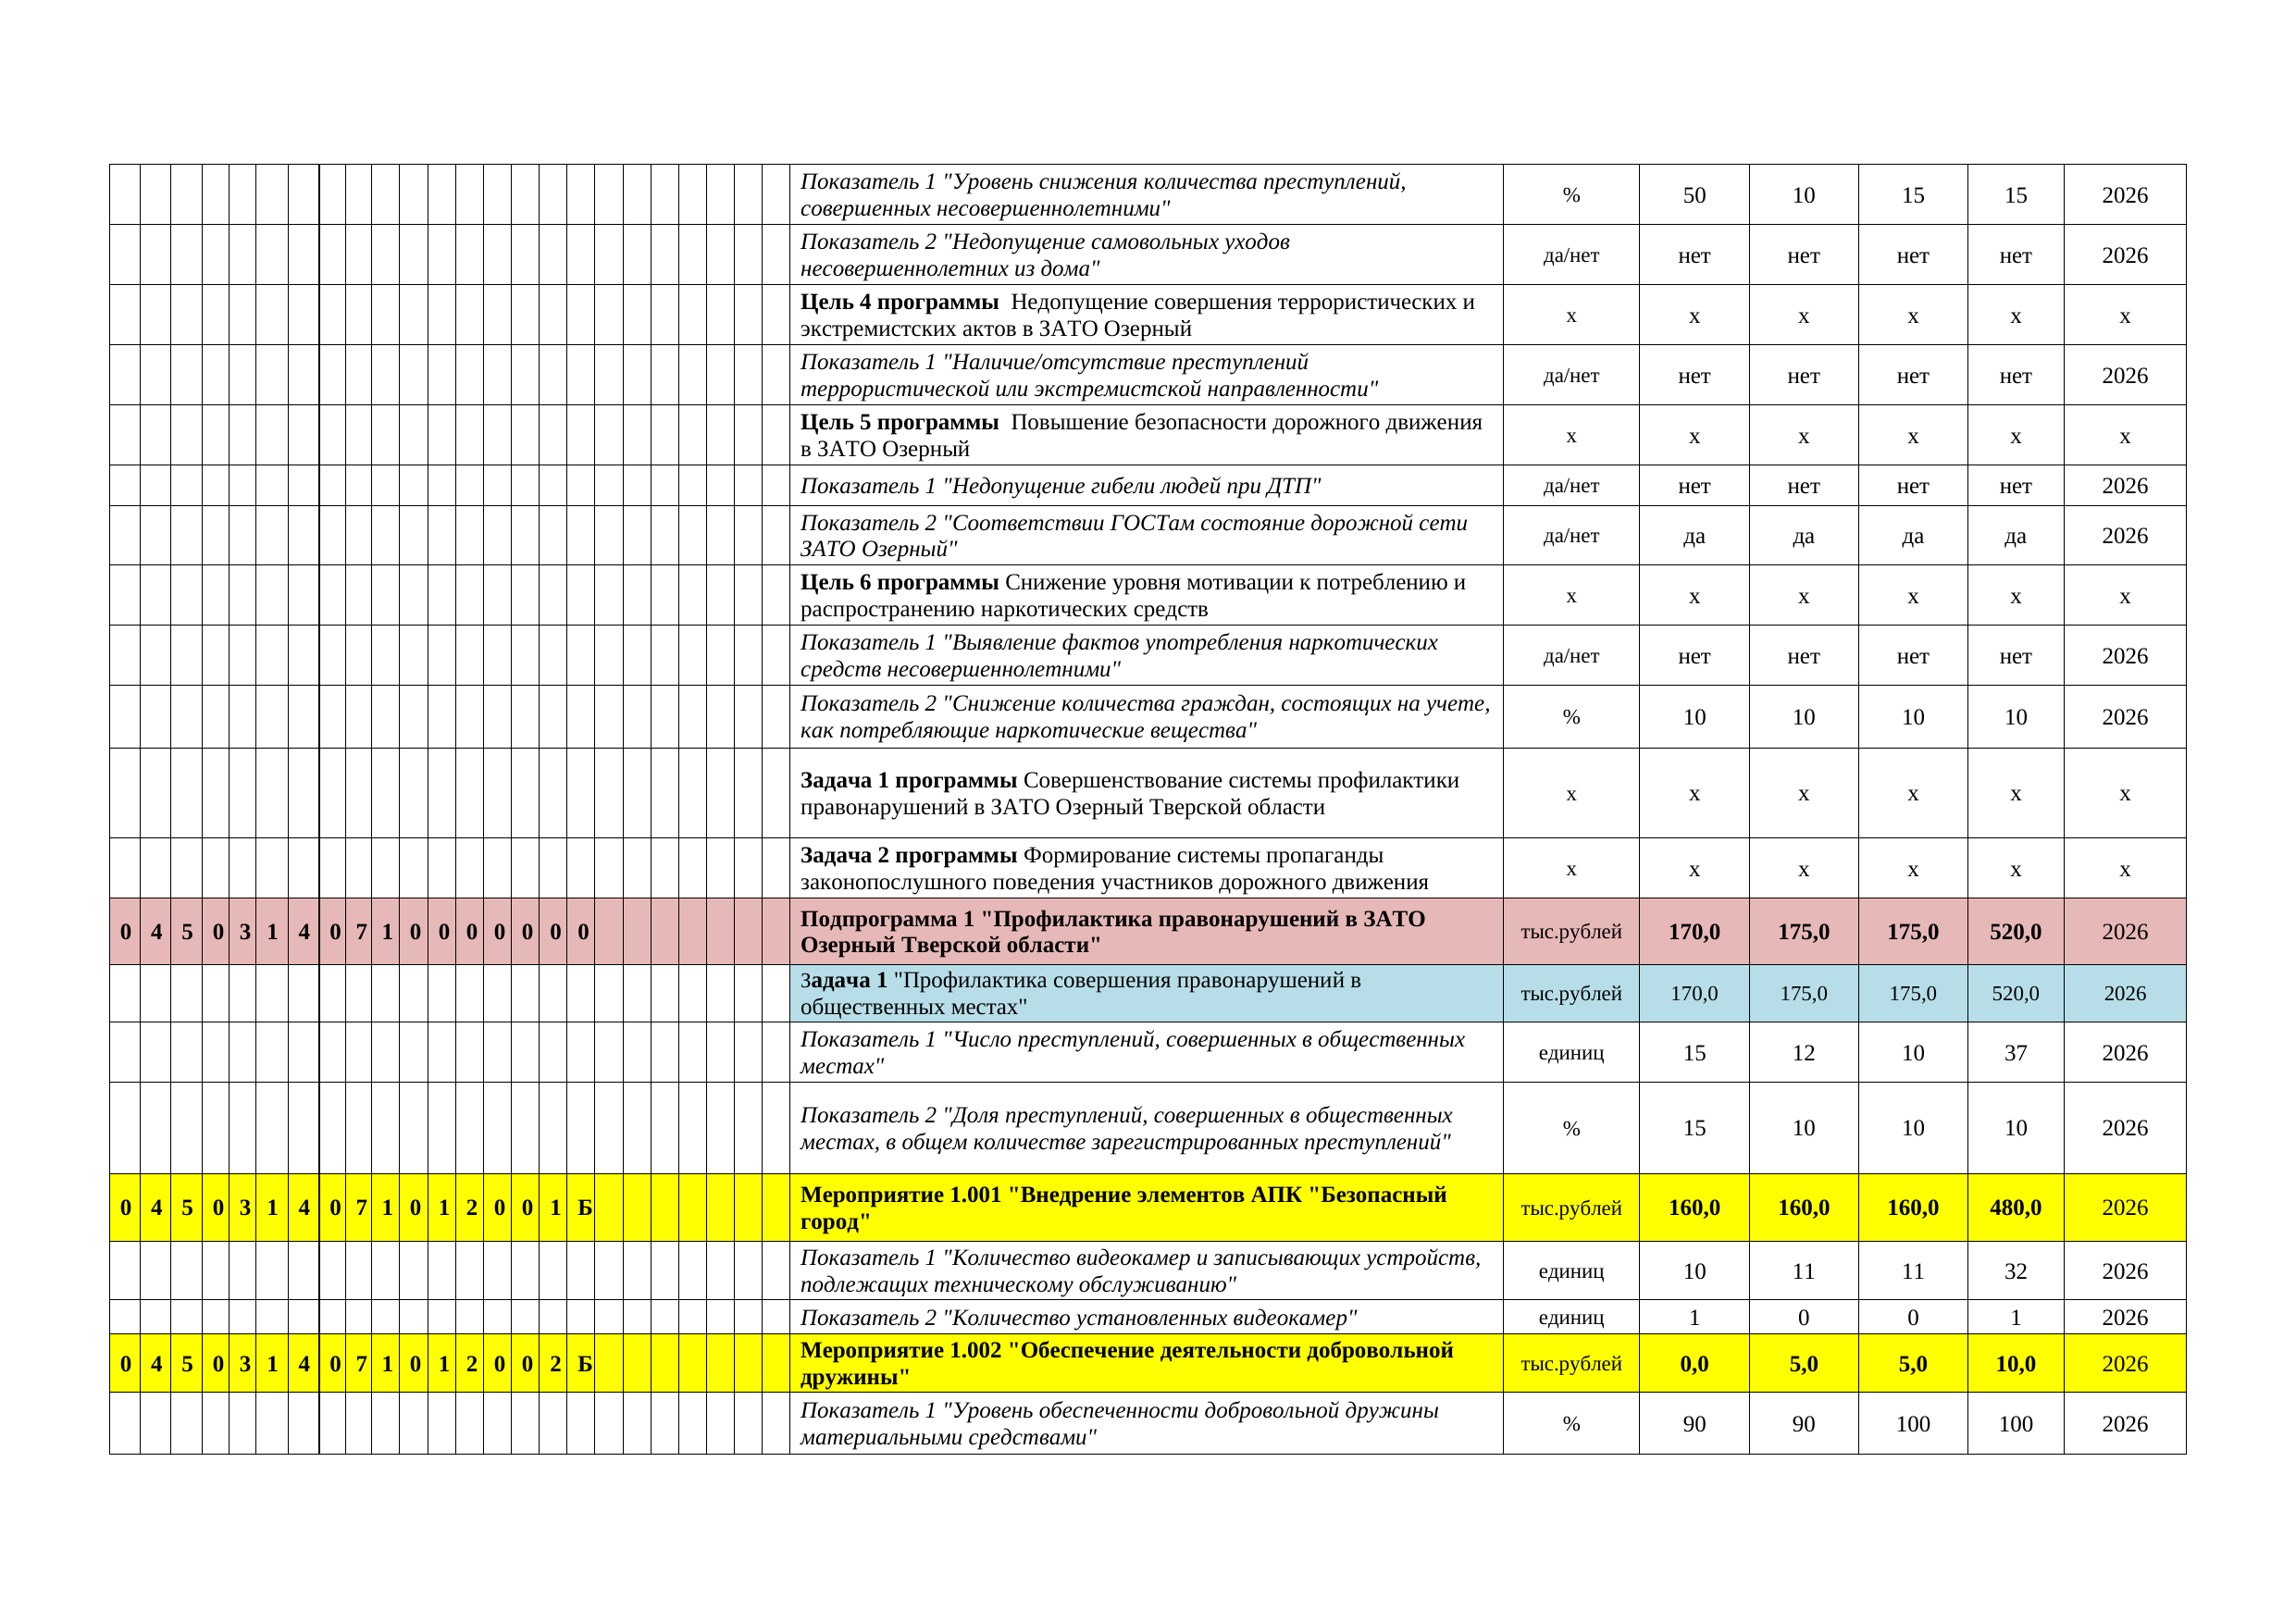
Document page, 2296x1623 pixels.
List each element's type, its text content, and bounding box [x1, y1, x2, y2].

table_cell 1 [428, 1174, 455, 1241]
table_cell Цель 4 программы Недопущение совершения террористических и экстремистских актов в ЗАТО Озерный [790, 285, 1503, 344]
table_cell [484, 749, 511, 837]
table_cell [595, 838, 623, 898]
table_cell [624, 405, 651, 465]
table_cell х [2065, 565, 2186, 625]
table_cell [289, 506, 318, 564]
table_cell х [1640, 405, 1749, 465]
table_cell [372, 838, 399, 898]
table_cell 4 [289, 898, 318, 964]
table_cell Показатель 2 "Количество установленных видеокамер" [790, 1300, 1503, 1333]
table_cell [400, 285, 428, 344]
table_cell х [2065, 749, 2186, 837]
table_cell 5 [171, 898, 202, 964]
table_cell [484, 1242, 511, 1299]
table_cell [624, 749, 651, 837]
table_cell [707, 1334, 734, 1392]
table_cell Цель 6 программы Снижение уровня мотивации к потреблению и распространению наркотических средств [790, 565, 1503, 625]
table_cell нет [1640, 626, 1749, 685]
table_cell [141, 165, 170, 224]
table_cell 0,0 [1640, 1334, 1749, 1392]
table_cell 2026 [2065, 1242, 2186, 1299]
table_cell 0 [110, 898, 140, 964]
table_cell [256, 225, 288, 284]
table_cell [540, 838, 566, 898]
table_cell 4 [289, 1174, 318, 1241]
table_cell [512, 506, 539, 564]
table_cell х [1504, 838, 1639, 898]
table_cell х [2065, 405, 2186, 465]
table_cell 10,0 [1968, 1334, 2064, 1392]
table_cell [624, 686, 651, 747]
table_cell [372, 165, 399, 224]
table_cell [540, 565, 566, 625]
table_cell Показатель 1 "Выявление фактов употребления наркотических средств несовершеннолетними" [790, 626, 1503, 685]
table_cell [763, 1393, 789, 1454]
table_cell % [1504, 1083, 1639, 1173]
table_cell % [1504, 165, 1639, 224]
table_cell [735, 686, 762, 747]
table_cell 4 [141, 1334, 170, 1392]
table_cell [735, 626, 762, 685]
table_cell [512, 225, 539, 284]
table_cell [256, 1242, 288, 1299]
table_cell [707, 686, 734, 747]
table_cell 1 [372, 1174, 399, 1241]
table_cell х [1640, 838, 1749, 898]
table_cell [567, 506, 594, 564]
table_cell [141, 1300, 170, 1333]
table_cell [141, 405, 170, 465]
table_cell 15 [1968, 165, 2064, 224]
table_cell [346, 749, 371, 837]
table_cell [171, 1022, 202, 1082]
table_cell [595, 565, 623, 625]
table_cell нет [1968, 225, 2064, 284]
table_cell [372, 749, 399, 837]
table_cell 0 [203, 1174, 229, 1241]
table_cell [346, 345, 371, 404]
table_cell х [1859, 565, 1967, 625]
table_cell [624, 1083, 651, 1173]
table_cell [707, 749, 734, 837]
table_cell [540, 285, 566, 344]
table_cell х [2065, 285, 2186, 344]
table_cell [679, 1242, 706, 1299]
table_cell [256, 405, 288, 465]
table_cell Мероприятие 1.001 "Внедрение элементов АПК "Безопасный город" [790, 1174, 1503, 1241]
table_cell [256, 686, 288, 747]
table_cell [652, 565, 678, 625]
table_cell [735, 965, 762, 1022]
table_cell [141, 1083, 170, 1173]
table_cell [230, 626, 255, 685]
table_cell [230, 165, 255, 224]
table_cell 4 [141, 1174, 170, 1241]
table_cell Показатель 1 "Уровень снижения количества преступлений, совершенных несовершеннолетними" [790, 165, 1503, 224]
table_cell [372, 686, 399, 747]
table_cell [230, 1083, 255, 1173]
table_cell [400, 165, 428, 224]
table_cell [679, 506, 706, 564]
table_cell Показатель 2 "Доля преступлений, совершенных в общественных местах, в общем количестве зарегистрированных преступлений" [790, 1083, 1503, 1173]
table_cell тыс.рублей [1504, 898, 1639, 964]
table_cell нет [1859, 626, 1967, 685]
table_cell 480,0 [1968, 1174, 2064, 1241]
table_cell [707, 965, 734, 1022]
table_cell [652, 838, 678, 898]
table_cell нет [1750, 626, 1858, 685]
table_cell 5,0 [1750, 1334, 1858, 1392]
table_cell 0 [110, 1174, 140, 1241]
table_cell х [1968, 749, 2064, 837]
table_cell нет [1859, 465, 1967, 505]
table_cell [230, 1393, 255, 1454]
table_cell [171, 626, 202, 685]
table_cell 5 [171, 1174, 202, 1241]
table_cell [456, 285, 483, 344]
table_cell [203, 285, 229, 344]
table_cell [484, 1393, 511, 1454]
table_cell [679, 225, 706, 284]
table_cell [484, 1022, 511, 1082]
table_cell [652, 898, 678, 964]
table_cell [289, 565, 318, 625]
table_cell 0 [110, 1334, 140, 1392]
table_cell [679, 1393, 706, 1454]
table_cell [652, 1083, 678, 1173]
table_cell [707, 898, 734, 964]
table_cell 175,0 [1859, 898, 1967, 964]
table_cell [428, 1393, 455, 1454]
table_cell [320, 565, 345, 625]
table_cell [679, 465, 706, 505]
table_cell нет [1640, 465, 1749, 505]
table_cell [735, 465, 762, 505]
table_cell [624, 506, 651, 564]
table_cell 12 [1750, 1022, 1858, 1082]
table_cell [372, 285, 399, 344]
table_cell нет [1968, 345, 2064, 404]
table_cell [484, 506, 511, 564]
table_cell [456, 465, 483, 505]
table_cell [763, 838, 789, 898]
table_cell 2026 [2065, 1300, 2186, 1333]
table_cell 0 [320, 1334, 345, 1392]
table_cell [346, 506, 371, 564]
table_cell 0 [484, 898, 511, 964]
table_cell [707, 1242, 734, 1299]
table_cell 10 [1859, 1022, 1967, 1082]
table_cell [679, 749, 706, 837]
table_cell [372, 506, 399, 564]
table_cell 1 [1640, 1300, 1749, 1333]
table_cell 90 [1640, 1393, 1749, 1454]
table_cell [428, 465, 455, 505]
table_cell [428, 1083, 455, 1173]
table_cell [763, 1300, 789, 1333]
table_cell [624, 565, 651, 625]
table_cell [652, 465, 678, 505]
table_cell [346, 1083, 371, 1173]
table_cell [428, 565, 455, 625]
table_cell [289, 749, 318, 837]
table_cell [595, 1393, 623, 1454]
table_cell нет [1640, 225, 1749, 284]
table_cell [652, 1174, 678, 1241]
table_cell [763, 465, 789, 505]
table_cell [372, 345, 399, 404]
table_cell [372, 965, 399, 1022]
table_cell [320, 165, 345, 224]
table_cell Показатель 2 "Соответствии ГОСТам состояние дорожной сети ЗАТО Озерный" [790, 506, 1503, 564]
table_cell [320, 965, 345, 1022]
table_cell [203, 838, 229, 898]
table_cell [428, 165, 455, 224]
table_cell [428, 225, 455, 284]
table_cell [652, 165, 678, 224]
table_cell [400, 686, 428, 747]
table_cell 10 [1968, 1083, 2064, 1173]
table_cell [346, 165, 371, 224]
table_cell [428, 1242, 455, 1299]
table_cell 0 [512, 1174, 539, 1241]
table_cell [346, 405, 371, 465]
table_cell [256, 165, 288, 224]
table_cell [567, 1393, 594, 1454]
table_cell х [1859, 285, 1967, 344]
table_cell [679, 285, 706, 344]
table_cell [567, 285, 594, 344]
table_cell [289, 1300, 318, 1333]
table_cell [320, 285, 345, 344]
table_cell 2026 [2065, 965, 2186, 1022]
table_cell [763, 1022, 789, 1082]
table_cell [428, 626, 455, 685]
table_cell х [2065, 838, 2186, 898]
table_cell [763, 345, 789, 404]
table_cell [230, 506, 255, 564]
table_cell [652, 1300, 678, 1333]
table_cell [512, 345, 539, 404]
table_cell [540, 465, 566, 505]
table_cell [456, 965, 483, 1022]
table_cell [540, 749, 566, 837]
table_cell [707, 1022, 734, 1082]
table_cell [372, 405, 399, 465]
table_cell 0 [400, 898, 428, 964]
table_cell [624, 1174, 651, 1241]
table_cell [679, 1083, 706, 1173]
table_cell 32 [1968, 1242, 2064, 1299]
table_cell [171, 749, 202, 837]
table_cell да [1640, 506, 1749, 564]
table_cell да [1859, 506, 1967, 564]
table_cell [567, 165, 594, 224]
table_cell 2026 [2065, 1083, 2186, 1173]
table_cell [735, 898, 762, 964]
table_cell х [1504, 749, 1639, 837]
table_cell [320, 506, 345, 564]
table_cell [456, 749, 483, 837]
table_cell 10 [1750, 686, 1858, 747]
table_cell [372, 1300, 399, 1333]
table_cell [595, 165, 623, 224]
table_cell [346, 838, 371, 898]
table_cell [203, 165, 229, 224]
table_cell [110, 506, 140, 564]
table_cell [707, 345, 734, 404]
table_cell [707, 1083, 734, 1173]
table_cell 3 [230, 1334, 255, 1392]
table_cell [540, 345, 566, 404]
table_cell [110, 1300, 140, 1333]
table_cell [456, 1393, 483, 1454]
table_cell [484, 965, 511, 1022]
table_cell [428, 749, 455, 837]
table_cell [171, 165, 202, 224]
table_cell [707, 506, 734, 564]
table_cell 2026 [2065, 345, 2186, 404]
table_cell [484, 165, 511, 224]
table_cell [400, 225, 428, 284]
table_cell 0 [484, 1334, 511, 1392]
table_cell [735, 749, 762, 837]
table_cell [372, 1083, 399, 1173]
table_cell 2 [540, 1334, 566, 1392]
table_cell [484, 838, 511, 898]
table_cell х [1968, 565, 2064, 625]
table_cell [400, 626, 428, 685]
table_cell [372, 225, 399, 284]
table_cell [400, 1242, 428, 1299]
table_cell 2026 [2065, 1174, 2186, 1241]
table_cell % [1504, 1393, 1639, 1454]
table_cell [256, 1393, 288, 1454]
table_cell 2026 [2065, 626, 2186, 685]
table_cell 170,0 [1640, 898, 1749, 964]
table_cell [289, 1242, 318, 1299]
table_cell [141, 1242, 170, 1299]
table_cell [652, 285, 678, 344]
table_cell [707, 225, 734, 284]
table_cell единиц [1504, 1022, 1639, 1082]
table_cell [707, 1393, 734, 1454]
table_cell [540, 965, 566, 1022]
table_cell [512, 1393, 539, 1454]
table_cell Цель 5 программы Повышение безопасности дорожного движения в ЗАТО Озерный [790, 405, 1503, 465]
table_cell [171, 965, 202, 1022]
table_cell [652, 1393, 678, 1454]
table_cell 10 [1640, 1242, 1749, 1299]
table_cell [110, 1022, 140, 1082]
table_cell Мероприятие 1.002 "Обеспечение деятельности добровольной дружины" [790, 1334, 1503, 1392]
table_cell [230, 465, 255, 505]
table_cell [735, 345, 762, 404]
table_cell [320, 1242, 345, 1299]
table_cell [624, 838, 651, 898]
table_cell [230, 1022, 255, 1082]
table_cell [203, 1393, 229, 1454]
table_cell [141, 345, 170, 404]
table_cell [400, 749, 428, 837]
table_cell [707, 838, 734, 898]
table_cell [679, 1174, 706, 1241]
table_cell [428, 965, 455, 1022]
table_cell [230, 405, 255, 465]
table_cell [679, 686, 706, 747]
table_cell нет [1750, 345, 1858, 404]
table_cell [320, 465, 345, 505]
table_cell [679, 965, 706, 1022]
table_cell [512, 965, 539, 1022]
table_cell [456, 686, 483, 747]
table_cell [171, 1083, 202, 1173]
table_cell [540, 1022, 566, 1082]
table_cell [346, 1300, 371, 1333]
table_cell 0 [484, 1174, 511, 1241]
table_cell [428, 838, 455, 898]
table_cell Показатель 2 "Снижение количества граждан, состоящих на учете, как потребляющие наркотические вещества" [790, 686, 1503, 747]
table_cell [320, 838, 345, 898]
table_cell [540, 626, 566, 685]
table_cell [707, 405, 734, 465]
table_cell [289, 285, 318, 344]
table_cell [203, 565, 229, 625]
table_cell 0 [203, 1334, 229, 1392]
table_cell [372, 465, 399, 505]
table_cell 5 [171, 1334, 202, 1392]
table_cell [372, 626, 399, 685]
table_cell [256, 838, 288, 898]
table_cell 7 [346, 898, 371, 964]
table_cell [652, 506, 678, 564]
table_cell 7 [346, 1174, 371, 1241]
table_cell [256, 506, 288, 564]
table_cell [652, 626, 678, 685]
table_cell [171, 345, 202, 404]
table_cell [346, 225, 371, 284]
table_cell 160,0 [1859, 1174, 1967, 1241]
table_cell [230, 345, 255, 404]
table_cell [346, 626, 371, 685]
table_cell [595, 1242, 623, 1299]
table_cell 175,0 [1750, 898, 1858, 964]
table_cell 0 [512, 898, 539, 964]
table_cell [624, 345, 651, 404]
table_cell [540, 225, 566, 284]
table_cell [428, 1300, 455, 1333]
table_cell [540, 1393, 566, 1454]
table_cell [595, 465, 623, 505]
table_cell 1 [256, 898, 288, 964]
table_cell [289, 838, 318, 898]
table_cell [763, 965, 789, 1022]
table_cell тыс.рублей [1504, 1334, 1639, 1392]
table_cell [110, 465, 140, 505]
table_cell [320, 686, 345, 747]
table_cell [289, 165, 318, 224]
table_cell да/нет [1504, 225, 1639, 284]
table_cell [595, 686, 623, 747]
table_cell [512, 1300, 539, 1333]
table_cell да/нет [1504, 626, 1639, 685]
table_cell [763, 1334, 789, 1392]
table_cell [652, 1334, 678, 1392]
table_cell [400, 565, 428, 625]
table_cell да/нет [1504, 465, 1639, 505]
table_cell 175,0 [1750, 965, 1858, 1022]
table_cell [567, 838, 594, 898]
table_cell 15 [1859, 165, 1967, 224]
table_cell Показатель 1 "Недопущение гибели людей при ДТП" [790, 465, 1503, 505]
table_cell 520,0 [1968, 965, 2064, 1022]
table_cell [484, 686, 511, 747]
table_cell 160,0 [1640, 1174, 1749, 1241]
table_cell х [1859, 838, 1967, 898]
table_cell [735, 1393, 762, 1454]
table_cell [540, 1083, 566, 1173]
table_cell да [1968, 506, 2064, 564]
table_cell [763, 1083, 789, 1173]
table_cell [484, 626, 511, 685]
table_cell [320, 626, 345, 685]
table_cell [735, 1083, 762, 1173]
table_cell [230, 225, 255, 284]
table_cell % [1504, 686, 1639, 747]
table_cell [707, 165, 734, 224]
table_cell [652, 1022, 678, 1082]
table_cell [735, 1334, 762, 1392]
table_cell [567, 686, 594, 747]
table_cell 2026 [2065, 465, 2186, 505]
table_cell [567, 565, 594, 625]
table_cell [203, 1242, 229, 1299]
table_cell [763, 626, 789, 685]
table_cell [540, 1300, 566, 1333]
table_cell [512, 1022, 539, 1082]
table_cell [171, 1300, 202, 1333]
table_cell [624, 965, 651, 1022]
table_cell [171, 1393, 202, 1454]
table_cell [512, 165, 539, 224]
table_cell [289, 225, 318, 284]
table_cell [230, 965, 255, 1022]
table_cell [456, 345, 483, 404]
table_cell [110, 1393, 140, 1454]
table_cell [320, 405, 345, 465]
table_cell [141, 626, 170, 685]
table_cell 10 [1859, 686, 1967, 747]
table_cell [400, 1300, 428, 1333]
table_cell [679, 1300, 706, 1333]
table_cell [230, 838, 255, 898]
table_cell [512, 626, 539, 685]
table_cell да/нет [1504, 506, 1639, 564]
table_cell [763, 506, 789, 564]
table_cell [456, 506, 483, 564]
table_cell 1 [540, 1174, 566, 1241]
table_cell 1 [256, 1174, 288, 1241]
table_cell [763, 1242, 789, 1299]
table_cell х [1750, 405, 1858, 465]
table_cell [567, 965, 594, 1022]
table_cell 10 [1859, 1083, 1967, 1173]
table_cell [652, 965, 678, 1022]
table_cell [567, 1083, 594, 1173]
table_cell [567, 1242, 594, 1299]
table_cell [346, 285, 371, 344]
table_cell [203, 749, 229, 837]
table_cell [735, 405, 762, 465]
table_cell 2026 [2065, 1022, 2186, 1082]
table_cell [428, 506, 455, 564]
table_cell 0 [428, 898, 455, 964]
table_cell [763, 225, 789, 284]
table_cell [679, 1022, 706, 1082]
table_cell 2026 [2065, 506, 2186, 564]
table_cell [320, 1393, 345, 1454]
table_cell [679, 405, 706, 465]
table_cell [595, 1083, 623, 1173]
table_cell [763, 285, 789, 344]
table_cell [230, 749, 255, 837]
table_cell 0 [456, 898, 483, 964]
table_cell 2026 [2065, 898, 2186, 964]
table_cell 3 [230, 898, 255, 964]
table_cell [512, 285, 539, 344]
table_cell [456, 1083, 483, 1173]
table_cell 0 [320, 1174, 345, 1241]
table_cell 170,0 [1640, 965, 1749, 1022]
table_cell Показатель 1 "Уровень обеспеченности добровольной дружины материальными средствами" [790, 1393, 1503, 1454]
table_cell [230, 686, 255, 747]
table_cell х [1968, 405, 2064, 465]
table_cell [707, 465, 734, 505]
table_cell [400, 838, 428, 898]
table_cell [540, 165, 566, 224]
table_cell [203, 345, 229, 404]
table_cell [735, 506, 762, 564]
table_cell [624, 225, 651, 284]
table_cell 11 [1859, 1242, 1967, 1299]
table_cell [289, 1393, 318, 1454]
table_cell [171, 225, 202, 284]
table_cell [624, 1393, 651, 1454]
table_cell [763, 686, 789, 747]
table_cell [110, 838, 140, 898]
table_cell [735, 1022, 762, 1082]
table_cell [595, 506, 623, 564]
table_cell [428, 1022, 455, 1082]
table_cell [256, 285, 288, 344]
table_cell [110, 565, 140, 625]
table_cell [484, 405, 511, 465]
table_cell да/нет [1504, 345, 1639, 404]
table_cell нет [1750, 225, 1858, 284]
table_cell [256, 465, 288, 505]
table_cell 4 [289, 1334, 318, 1392]
table_cell [256, 965, 288, 1022]
table_cell 2026 [2065, 225, 2186, 284]
table_cell [763, 565, 789, 625]
table_cell [203, 1300, 229, 1333]
table_cell Показатель 2 "Недопущение самовольных уходов несовершеннолетних из дома" [790, 225, 1503, 284]
table_cell 0 [512, 1334, 539, 1392]
table_cell [567, 405, 594, 465]
table_cell [256, 626, 288, 685]
table_cell [289, 965, 318, 1022]
table_cell 0 [320, 898, 345, 964]
table_cell [372, 1022, 399, 1082]
table_cell нет [1640, 345, 1749, 404]
table_cell [320, 749, 345, 837]
table_cell [346, 1393, 371, 1454]
table_cell [203, 405, 229, 465]
table_cell [400, 1022, 428, 1082]
table_cell [540, 506, 566, 564]
table_cell [110, 345, 140, 404]
table_cell х [1859, 405, 1967, 465]
table_cell [346, 465, 371, 505]
table_cell [110, 285, 140, 344]
table_cell [256, 1083, 288, 1173]
table_cell [707, 285, 734, 344]
table_cell [346, 565, 371, 625]
table_cell [171, 565, 202, 625]
table_cell [171, 465, 202, 505]
table_cell [320, 1300, 345, 1333]
table_cell единиц [1504, 1242, 1639, 1299]
table_cell [512, 1083, 539, 1173]
table_cell [400, 465, 428, 505]
table_cell [595, 1022, 623, 1082]
table_cell [110, 686, 140, 747]
table_cell нет [1859, 225, 1967, 284]
table_cell [346, 1242, 371, 1299]
table_cell [763, 749, 789, 837]
table_cell [289, 626, 318, 685]
table_cell [346, 1022, 371, 1082]
table_cell [320, 1083, 345, 1173]
table_cell [203, 965, 229, 1022]
table_cell нет [1968, 465, 2064, 505]
table_cell [512, 405, 539, 465]
table_cell х [1859, 749, 1967, 837]
table_cell [679, 1334, 706, 1392]
table_cell [456, 1242, 483, 1299]
table_cell [456, 165, 483, 224]
table_cell единиц [1504, 1300, 1639, 1333]
table_cell [400, 506, 428, 564]
table_cell 2026 [2065, 165, 2186, 224]
table_cell [428, 285, 455, 344]
table_cell [679, 345, 706, 404]
table_cell [595, 1300, 623, 1333]
table_cell [595, 965, 623, 1022]
table_cell [624, 898, 651, 964]
table_cell [567, 749, 594, 837]
table_cell [595, 285, 623, 344]
table_cell [540, 686, 566, 747]
table_cell 2 [456, 1174, 483, 1241]
table_cell 15 [1640, 1083, 1749, 1173]
table_cell [400, 345, 428, 404]
table_cell [763, 1174, 789, 1241]
table_cell [141, 686, 170, 747]
table_cell 90 [1750, 1393, 1858, 1454]
table_cell [346, 965, 371, 1022]
table_cell [141, 1022, 170, 1082]
table_cell 0 [567, 898, 594, 964]
table_cell х [1968, 285, 2064, 344]
table_cell [567, 626, 594, 685]
table_cell [203, 686, 229, 747]
table_cell да [1750, 506, 1858, 564]
table_cell [735, 285, 762, 344]
table_cell Б [567, 1334, 594, 1392]
table_cell [735, 838, 762, 898]
table_cell [456, 1022, 483, 1082]
table_cell [230, 1300, 255, 1333]
table_cell 15 [1640, 1022, 1749, 1082]
table_cell [110, 626, 140, 685]
table_cell х [1968, 838, 2064, 898]
table_cell [484, 465, 511, 505]
table_cell [171, 405, 202, 465]
table_cell [372, 1393, 399, 1454]
table_cell 1 [256, 1334, 288, 1392]
table_cell 0 [1859, 1300, 1967, 1333]
table_cell [707, 1174, 734, 1241]
table_cell [595, 1334, 623, 1392]
table_cell [456, 225, 483, 284]
table_cell [289, 465, 318, 505]
table_cell [679, 838, 706, 898]
table_cell [595, 345, 623, 404]
table_cell [652, 225, 678, 284]
table_cell [679, 165, 706, 224]
table_cell [320, 225, 345, 284]
table_cell [484, 285, 511, 344]
table_cell [400, 405, 428, 465]
table_cell [256, 345, 288, 404]
table_cell [484, 565, 511, 625]
table_cell 0 [400, 1334, 428, 1392]
table_cell [141, 465, 170, 505]
table_cell [110, 225, 140, 284]
table_cell [595, 898, 623, 964]
table_cell [289, 345, 318, 404]
table_cell 160,0 [1750, 1174, 1858, 1241]
table_cell [567, 1022, 594, 1082]
table_cell 10 [1750, 1083, 1858, 1173]
table_cell [567, 1300, 594, 1333]
table_cell [230, 285, 255, 344]
table_cell [652, 345, 678, 404]
table_cell нет [1859, 345, 1967, 404]
table_cell [110, 165, 140, 224]
table_cell 520,0 [1968, 898, 2064, 964]
table_cell 2 [456, 1334, 483, 1392]
table_cell [171, 1242, 202, 1299]
table_cell [171, 838, 202, 898]
table_cell [624, 1334, 651, 1392]
table_cell [110, 965, 140, 1022]
table_cell [595, 626, 623, 685]
table_cell [428, 405, 455, 465]
table_cell [256, 1022, 288, 1082]
table_cell [624, 285, 651, 344]
table_cell [141, 225, 170, 284]
table_cell Задача 1 "Профилактика совершения правонарушений в общественных местах" [790, 965, 1503, 1022]
table_cell тыс.рублей [1504, 965, 1639, 1022]
table_cell [624, 1022, 651, 1082]
table_cell Показатель 1 "Число преступлений, совершенных в общественных местах" [790, 1022, 1503, 1082]
table_cell 100 [1968, 1393, 2064, 1454]
table_cell [540, 1242, 566, 1299]
table_cell Задача 2 программы Формирование системы пропаганды законопослушного поведения участников дорожного движения [790, 838, 1503, 898]
table_cell [735, 1300, 762, 1333]
table_cell [203, 506, 229, 564]
table_cell [456, 405, 483, 465]
table_cell [320, 1022, 345, 1082]
table_cell [289, 1022, 318, 1082]
table_cell [624, 165, 651, 224]
table_cell 11 [1750, 1242, 1858, 1299]
table_cell [624, 626, 651, 685]
table_cell [141, 506, 170, 564]
table_cell Показатель 1 "Наличие/отсутствие преступлений террористической или экстремистской направленности" [790, 345, 1503, 404]
table_cell [735, 565, 762, 625]
table_cell [289, 686, 318, 747]
table_cell 10 [1968, 686, 2064, 747]
table_cell х [1504, 565, 1639, 625]
table_cell [289, 1083, 318, 1173]
table_cell [256, 565, 288, 625]
table_cell 2026 [2065, 1393, 2186, 1454]
table_cell [567, 465, 594, 505]
table_cell [484, 1300, 511, 1333]
table_cell 175,0 [1859, 965, 1967, 1022]
table_cell 100 [1859, 1393, 1967, 1454]
table_cell [256, 749, 288, 837]
table_cell х [1504, 405, 1639, 465]
table_cell 1 [372, 898, 399, 964]
table_cell [141, 1393, 170, 1454]
table_cell [735, 165, 762, 224]
table_cell [110, 749, 140, 837]
table_cell Задача 1 программы Совершенствование системы профилактики правонарушений в ЗАТО Озерный Тверской области [790, 749, 1503, 837]
table_cell [679, 565, 706, 625]
table_cell 10 [1750, 165, 1858, 224]
table_cell [512, 749, 539, 837]
table_cell [428, 686, 455, 747]
table_cell [230, 1242, 255, 1299]
table_cell [141, 565, 170, 625]
table_cell 4 [141, 898, 170, 964]
table_cell [512, 565, 539, 625]
table_cell [203, 465, 229, 505]
table_cell [624, 465, 651, 505]
table_cell [400, 1393, 428, 1454]
table_cell х [1640, 749, 1749, 837]
table_cell 1 [372, 1334, 399, 1392]
table_cell [400, 1083, 428, 1173]
table_cell [203, 225, 229, 284]
table_cell [171, 506, 202, 564]
table_cell [203, 1022, 229, 1082]
table_cell [652, 749, 678, 837]
table_cell [707, 1300, 734, 1333]
table_cell х [1750, 838, 1858, 898]
table_cell нет [1968, 626, 2064, 685]
table_cell [735, 1174, 762, 1241]
table_cell тыс.рублей [1504, 1174, 1639, 1241]
table_cell [346, 686, 371, 747]
table_cell [512, 465, 539, 505]
table_cell 0 [203, 898, 229, 964]
table_cell [624, 1300, 651, 1333]
table_cell [512, 838, 539, 898]
table_cell [141, 749, 170, 837]
table_cell [679, 626, 706, 685]
table_cell [735, 225, 762, 284]
table_cell [456, 565, 483, 625]
table_cell [141, 838, 170, 898]
table_cell 1 [1968, 1300, 2064, 1333]
table_cell х [1750, 749, 1858, 837]
table_cell [141, 965, 170, 1022]
table_cell [707, 565, 734, 625]
table_cell [595, 749, 623, 837]
table_cell [512, 686, 539, 747]
table_cell 0 [1750, 1300, 1858, 1333]
table_cell [141, 285, 170, 344]
table_cell [428, 345, 455, 404]
table_cell 0 [540, 898, 566, 964]
table_cell [400, 965, 428, 1022]
table_cell [484, 225, 511, 284]
table_cell 1 [428, 1334, 455, 1392]
table_cell Б [567, 1174, 594, 1241]
table_cell [595, 405, 623, 465]
table_cell х [1504, 285, 1639, 344]
table_cell [230, 565, 255, 625]
table_cell [110, 1242, 140, 1299]
table_cell [763, 898, 789, 964]
table_cell Показатель 1 "Количество видеокамер и записывающих устройств, подлежащих техническому обслуживанию" [790, 1242, 1503, 1299]
table_cell нет [1750, 465, 1858, 505]
table_cell [289, 405, 318, 465]
table_cell 5,0 [1859, 1334, 1967, 1392]
table_cell х [1750, 565, 1858, 625]
table_cell 2026 [2065, 1334, 2186, 1392]
table_cell [256, 1300, 288, 1333]
table_cell [652, 1242, 678, 1299]
table_cell [110, 1083, 140, 1173]
table_cell [624, 1242, 651, 1299]
table_cell 0 [400, 1174, 428, 1241]
table_cell [679, 898, 706, 964]
table_cell [203, 626, 229, 685]
table_cell [456, 838, 483, 898]
table_cell [203, 1083, 229, 1173]
table_cell [456, 1300, 483, 1333]
table_cell [372, 1242, 399, 1299]
table_cell [540, 405, 566, 465]
table_cell [595, 1174, 623, 1241]
table_cell Подпрограмма 1 "Профилактика правонарушений в ЗАТО Озерный Тверской области" [790, 898, 1503, 964]
table_cell [763, 405, 789, 465]
table_cell 37 [1968, 1022, 2064, 1082]
table_cell [456, 626, 483, 685]
table_cell 3 [230, 1174, 255, 1241]
table_cell [735, 1242, 762, 1299]
table_cell [567, 345, 594, 404]
table_cell х [1750, 285, 1858, 344]
table_cell [763, 165, 789, 224]
table_cell х [1640, 565, 1749, 625]
table_cell [595, 225, 623, 284]
table_cell [484, 345, 511, 404]
table_cell 2026 [2065, 686, 2186, 747]
table_cell [320, 345, 345, 404]
table_cell [652, 686, 678, 747]
table_cell 10 [1640, 686, 1749, 747]
table_cell 7 [346, 1334, 371, 1392]
table_cell [484, 1083, 511, 1173]
table_cell [171, 686, 202, 747]
table_cell [110, 405, 140, 465]
table_cell [707, 626, 734, 685]
table_cell х [1640, 285, 1749, 344]
table_cell [512, 1242, 539, 1299]
table_cell 50 [1640, 165, 1749, 224]
table_cell [171, 285, 202, 344]
table_cell [652, 405, 678, 465]
table_cell [567, 225, 594, 284]
table_cell [372, 565, 399, 625]
